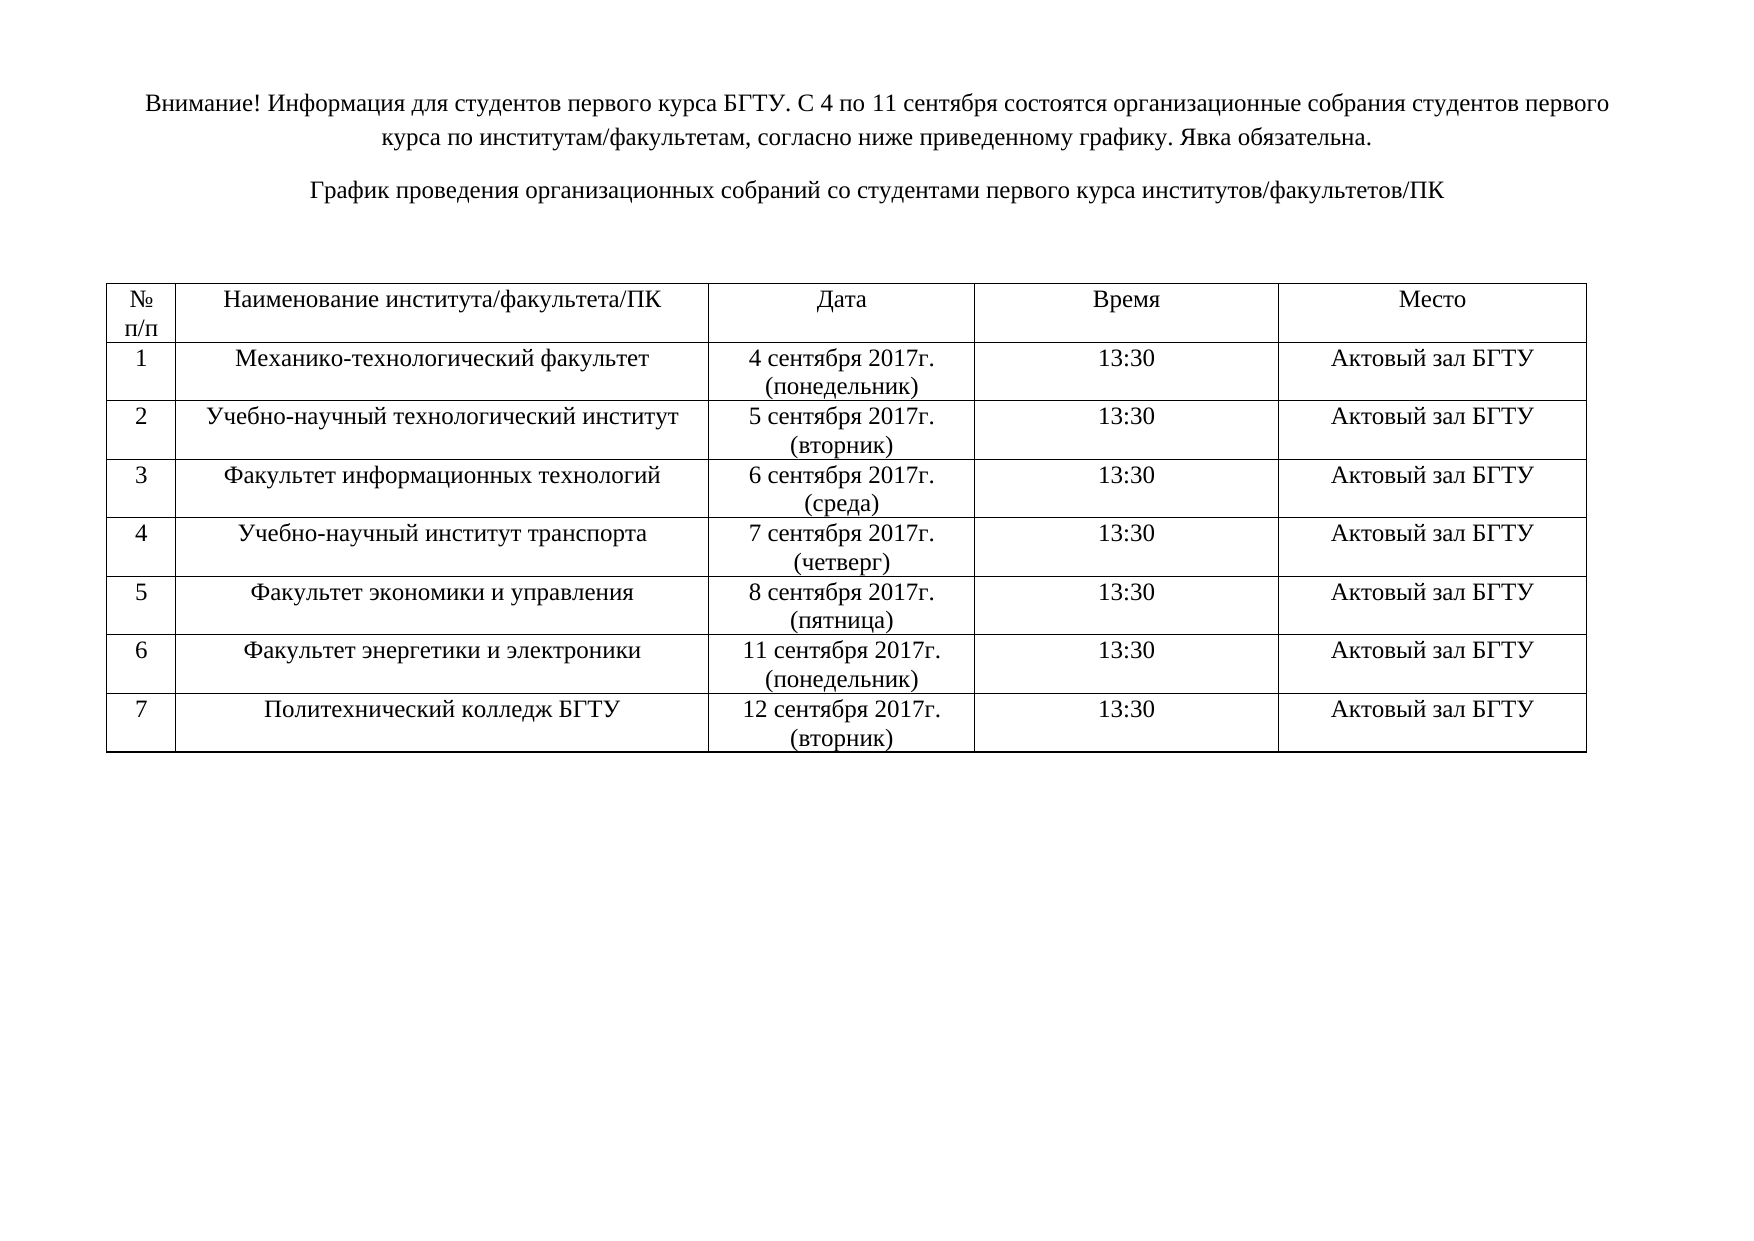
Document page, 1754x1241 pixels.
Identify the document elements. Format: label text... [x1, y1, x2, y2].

table_cell 12 сентября 2017г. (вторник) [709, 694, 974, 751]
table_cell Факультет информационных технологий [176, 460, 708, 517]
table_cell Политехнический колледж БГТУ [176, 694, 708, 751]
table_header № п/п [107, 284, 175, 342]
table_cell 5 [107, 577, 175, 634]
table_cell 11 сентября 2017г. (понедельник) [709, 635, 974, 693]
table_cell 7 сентября 2017г. (четверг) [709, 518, 974, 576]
table_cell Актовый зал БГТУ [1279, 343, 1586, 400]
table_cell 13:30 [975, 518, 1278, 576]
table_cell 2 [107, 401, 175, 459]
table_cell 3 [107, 460, 175, 517]
table_cell 1 [107, 343, 175, 400]
text График проведения организационных собраний со студентами первого курса институтов/факультетов/ПК [118, 175, 1636, 204]
table_cell 13:30 [975, 401, 1278, 459]
table_cell Актовый зал БГТУ [1279, 401, 1586, 459]
table_cell 13:30 [975, 460, 1278, 517]
table_cell 6 сентября 2017г. (среда) [709, 460, 974, 517]
table_cell 5 сентября 2017г. (вторник) [709, 401, 974, 459]
table_cell Актовый зал БГТУ [1279, 694, 1586, 751]
table_cell Учебно-научный технологический институт [176, 401, 708, 459]
table_header Дата [709, 284, 974, 342]
table_cell Механико-технологический факультет [176, 343, 708, 400]
table_cell 4 сентября 2017г. (понедельник) [709, 343, 974, 400]
table_cell 13:30 [975, 635, 1278, 693]
table_cell 4 [107, 518, 175, 576]
table_cell 8 сентября 2017г. (пятница) [709, 577, 974, 634]
table_header Наименование института/факультета/ПК [176, 284, 708, 342]
table_cell 13:30 [975, 577, 1278, 634]
table_cell 13:30 [975, 343, 1278, 400]
table_header Место [1279, 284, 1586, 342]
table_cell Актовый зал БГТУ [1279, 577, 1586, 634]
table_header Время [975, 284, 1278, 342]
table_cell Актовый зал БГТУ [1279, 460, 1586, 517]
table_cell 7 [107, 694, 175, 751]
table_cell 13:30 [975, 694, 1278, 751]
text Внимание! Информация для студентов первого курса БГТУ. С 4 по 11 сентября состоятся организационные собрания студентов первого курса по институтам/факультетам, согласно ниже приведенному графику. Явка обязательна. [118, 88, 1636, 150]
table_cell 6 [107, 635, 175, 693]
table_cell Учебно-научный институт транспорта [176, 518, 708, 576]
table_cell Актовый зал БГТУ [1279, 518, 1586, 576]
table_cell Факультет экономики и управления [176, 577, 708, 634]
table_cell Факультет энергетики и электроники [176, 635, 708, 693]
table_cell Актовый зал БГТУ [1279, 635, 1586, 693]
